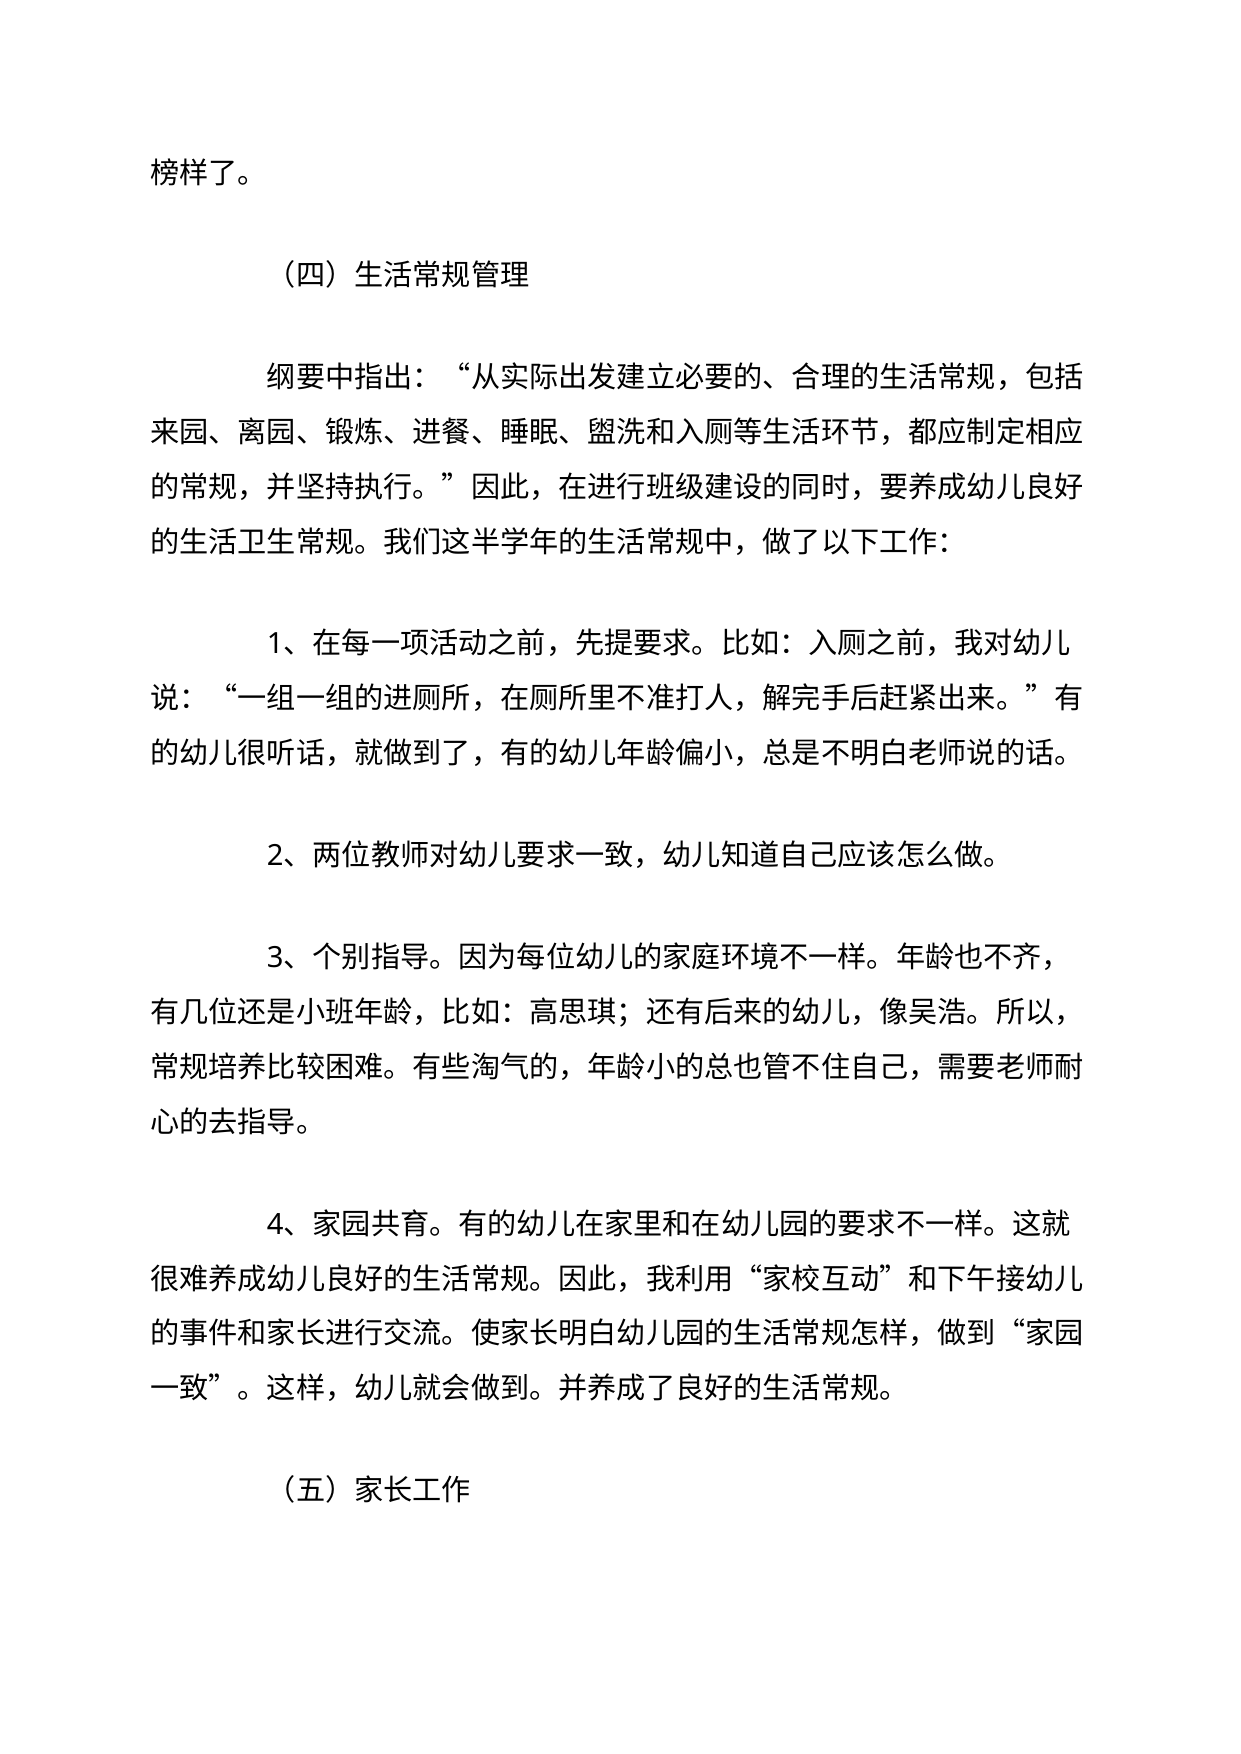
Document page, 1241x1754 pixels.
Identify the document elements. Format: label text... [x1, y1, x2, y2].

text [150, 150, 1090, 192]
text 3、个别指导。因为每位幼儿的家庭环境不一样。年龄也不齐，有几位还是小班年龄，比如：高思琪；还有后来的幼儿，像吴浩。所以，常规培养比较困难。有些淘气的，年龄小的总也管不住自己，需要老师耐心的去指导。 [150, 934, 1090, 1141]
text （四）生活常规管理 [150, 252, 1090, 294]
text 纲要中指出：“从实际出发建立必要的、合理的生活常规，包括来园、离园、锻炼、进餐、睡眠、盥洗和入厕等生活环节，都应制定相应的常规，并坚持执行。”因此，在进行班级建设的同时，要养成幼儿良好的生活卫生常规。我们这半学年的生活常规中，做了以下工作： [150, 353, 1090, 561]
text （五）家长工作 [150, 1467, 1090, 1509]
text 1、在每一项活动之前，先提要求。比如：入厕之前，我对幼儿说：“一组一组的进厕所，在厕所里不准打人，解完手后赶紧出来。”有的幼儿很听话，就做到了，有的幼儿年龄偏小，总是不明白老师说的话。 [150, 620, 1090, 772]
text 2、两位教师对幼儿要求一致，幼儿知道自己应该怎么做。 [150, 832, 1090, 874]
text 4、家园共育。有的幼儿在家里和在幼儿园的要求不一样。这就很难养成幼儿良好的生活常规。因此，我利用“家校互动”和下午接幼儿的事件和家长进行交流。使家长明白幼儿园的生活常规怎样，做到“家园一致”。这样，幼儿就会做到。并养成了良好的生活常规。 [150, 1200, 1090, 1407]
